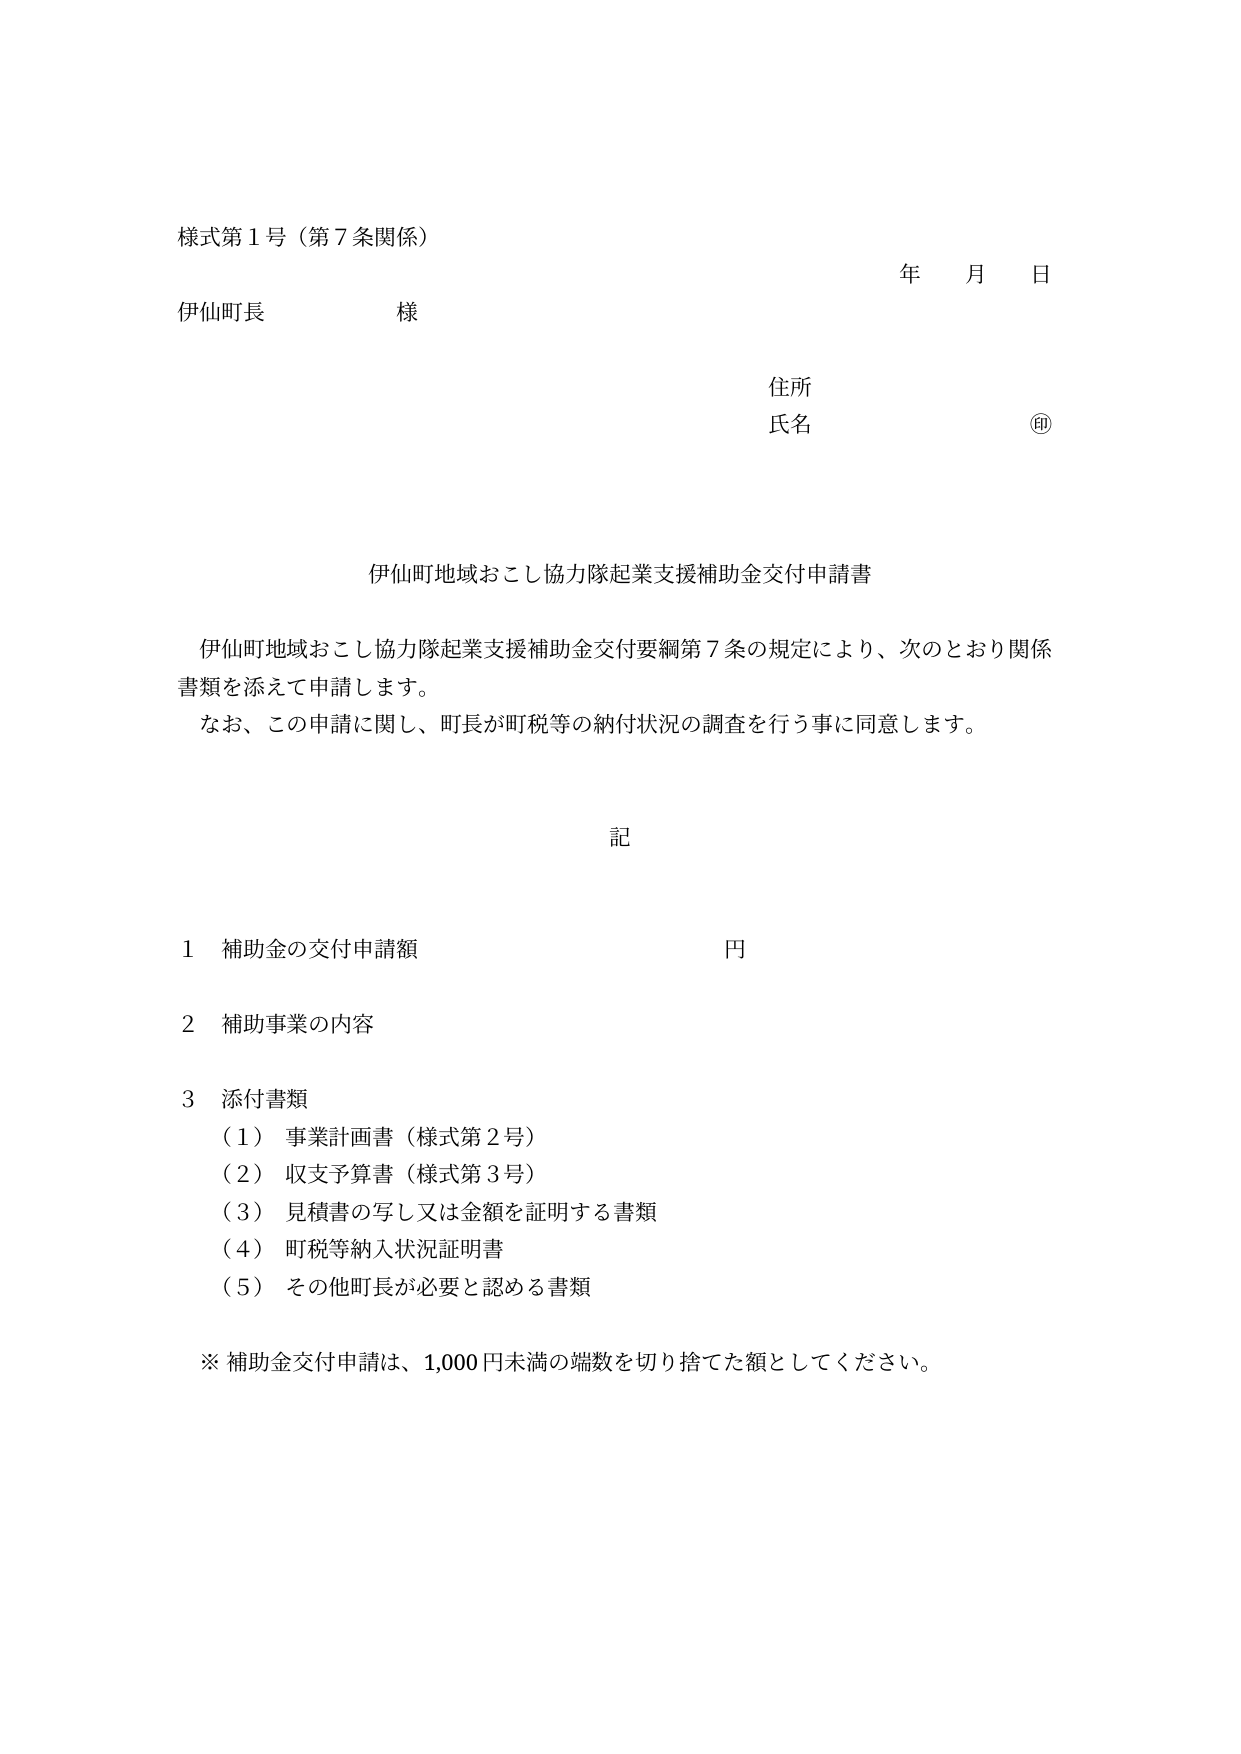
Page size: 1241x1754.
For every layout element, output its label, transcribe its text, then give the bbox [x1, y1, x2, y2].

text 伊仙町長 様 [177, 292, 1063, 329]
list 収支予算書（様式第３号） [210, 1154, 1063, 1192]
text 伊仙町地域おこし協力隊起業支援補助金交付申請書 [177, 554, 1063, 592]
list 町税等納入状況証明書 [210, 1229, 1063, 1267]
text １ 補助金の交付申請額 円 [177, 929, 1063, 967]
text 住所 [177, 367, 1063, 404]
text 様式第１号（第７条関係） [177, 217, 1063, 254]
text ３ 添付書類 [177, 1079, 1063, 1117]
text 伊仙町地域おこし協力隊起業支援補助金交付要綱第７条の規定により、次のとおり関係書類を添えて申請します。 [177, 629, 1063, 704]
list その他町長が必要と認める書類 [210, 1267, 1063, 1304]
text ２ 補助事業の内容 [177, 1004, 1063, 1042]
text ※ 補助金交付申請は、1,000円未満の端数を切り捨てた額としてください。 [177, 1342, 1063, 1379]
list 見積書の写し又は金額を証明する書類 [210, 1192, 1063, 1229]
text 記 [177, 817, 1063, 854]
text 年 月 日 [177, 254, 1063, 292]
list 事業計画書（様式第２号） [210, 1117, 1063, 1154]
text 氏名 ㊞ [177, 404, 1063, 442]
text なお、この申請に関し、町長が町税等の納付状況の調査を行う事に同意します。 [177, 704, 1063, 742]
